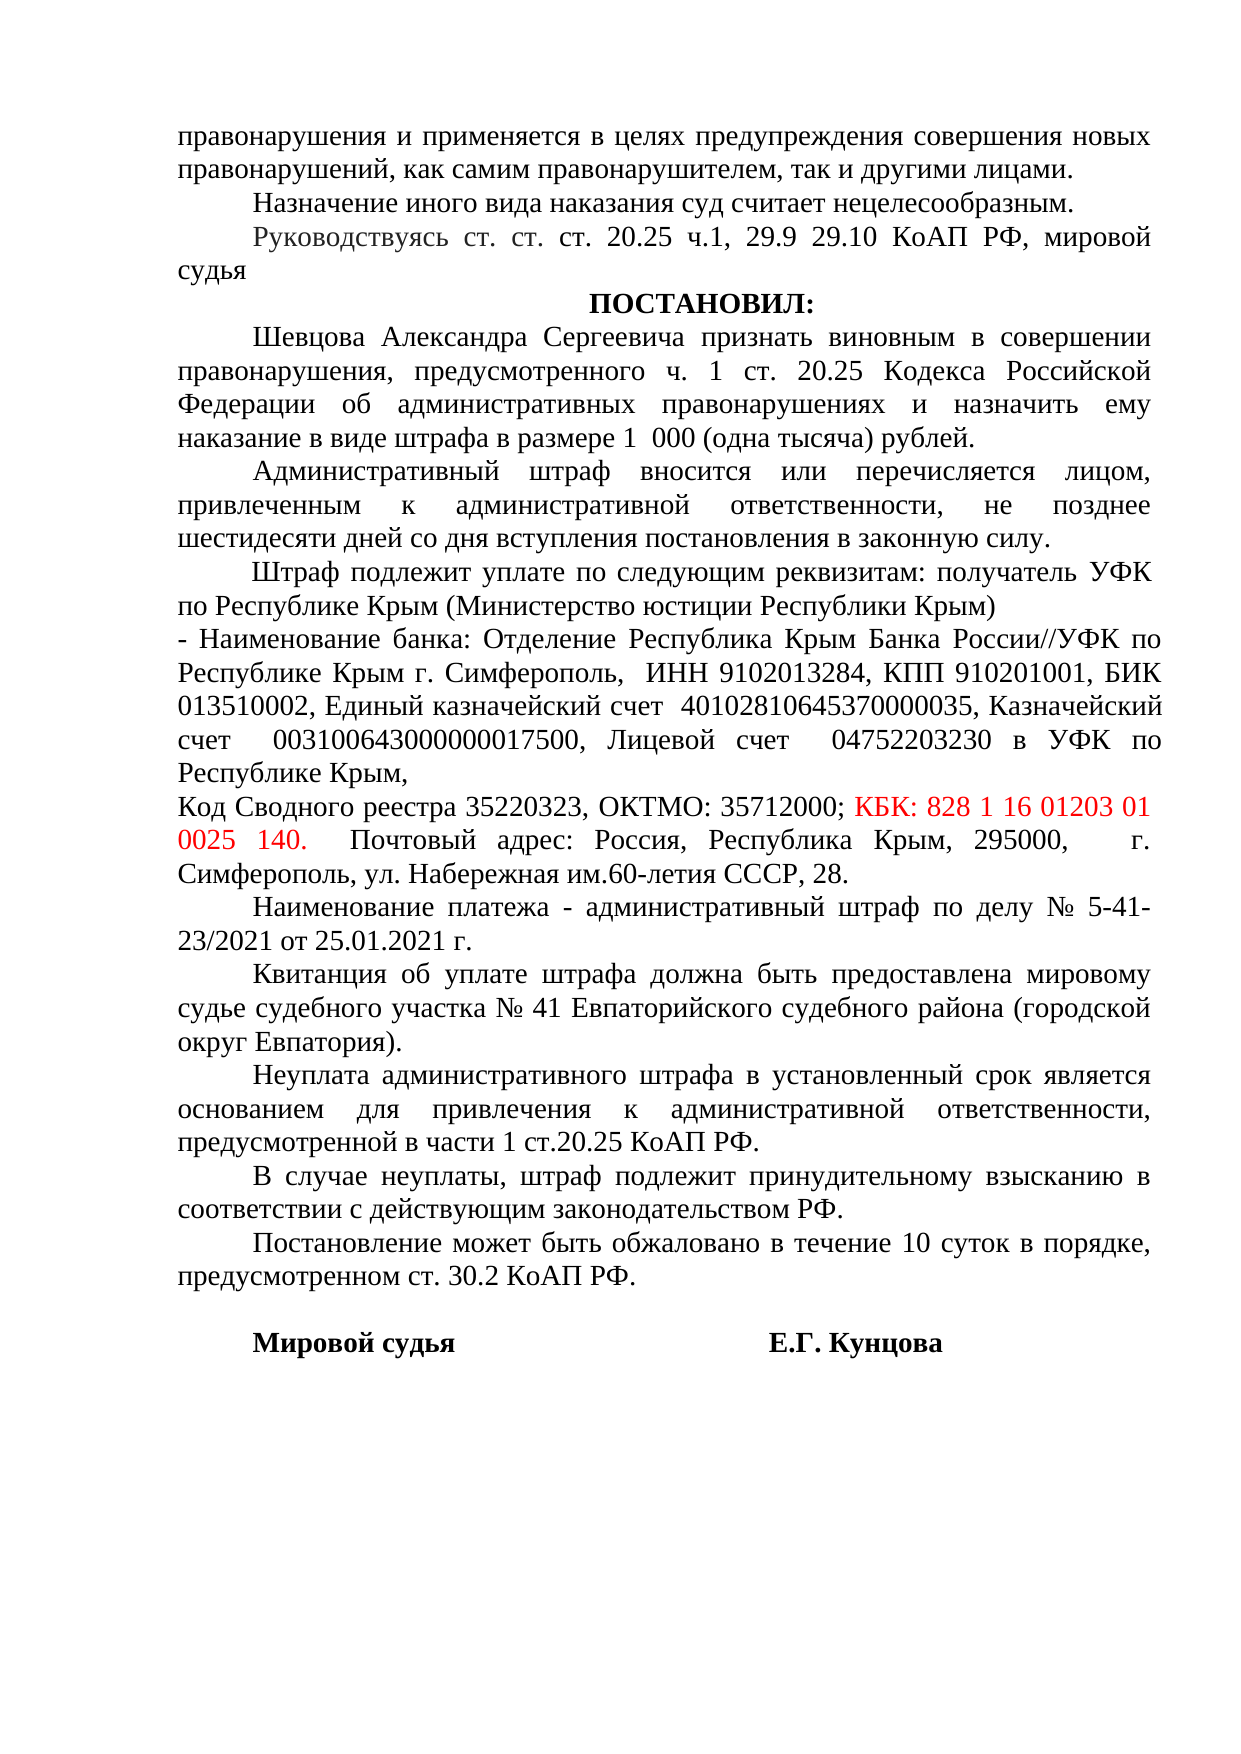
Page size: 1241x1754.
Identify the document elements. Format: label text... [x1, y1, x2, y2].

text Неуплата административного штрафа в установленный срок является основанием для привлечения к административной ответственности, предусмотренной в части 1 ст.20.25 КоАП РФ. [177, 1057, 1152, 1158]
text - Наименование банка: Отделение Республика Крым Банка России//УФК по Республике Крым г. Симферополь, ИНН 9102013284, КПП 910201001, БИК 013510002, Единый казначейский счет 40102810645370000035, Казначейский счет 003100643000000017500, Лицевой счет 04752203230 в УФК по Республике Крым, [177, 621, 1163, 789]
text Постановление может быть обжаловано в течение 10 суток в порядке, предусмотренном ст. 30.2 КоАП РФ. [177, 1225, 1152, 1292]
text Шевцова Александра Сергеевича РРрр признать виновным в совершении правонарушения, предусмотренного ч. 1 ст. 20.25 Кодекса Российской Федерации об административных правонарушениях и назначить ему наказание в виде штрафа в размере 1 000 (одна тысяча) рублей. [177, 319, 1152, 453]
text Административный штраф вносится или перечисляется лицом, привлеченным к административной ответственности, не позднее шестидесяти дней со дня вступления постановления в законную силу. [177, 453, 1152, 554]
text Штраф подлежит уплате по следующим реквизитам: получатель УФК по Республике Крым (Министерство юстиции Республики Крым) [177, 554, 1152, 621]
text В случае неуплаты, штраф подлежит принудительному взысканию в соответствии с действующим законодательством РФ. [177, 1158, 1152, 1225]
text Назначение иного вида наказания суд считает нецелесообразным. [177, 185, 1152, 219]
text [177, 118, 1152, 185]
text Мировой судья Е.Г. Кунцова [177, 1326, 1152, 1359]
text ПОСТАНОВИЛ: [177, 286, 1152, 319]
text Код Сводного реестра 35220323, ОКТМО: 35712000; КБК: 828 1 16 01203 01 0025 140. Почтовый адрес: Россия, Республика Крым, 295000, г. Симферополь, ул. Набережная им.60-летия СССР, 28. [177, 789, 1152, 889]
text Наименование платежа - административный штраф по делу № 5-41-23/2021 от 25.01.2021 г. [177, 889, 1152, 957]
text Квитанция об уплате штрафа должна быть предоставлена мировому судье судебного участка № 41 Евпаторийского судебного района (городской округ Евпатория). [177, 957, 1152, 1057]
text Руководствуясь ст. ст. ст. 20.25 ч.1, 29.9 29.10 КоАП РФ, мировой судья [177, 219, 1152, 286]
